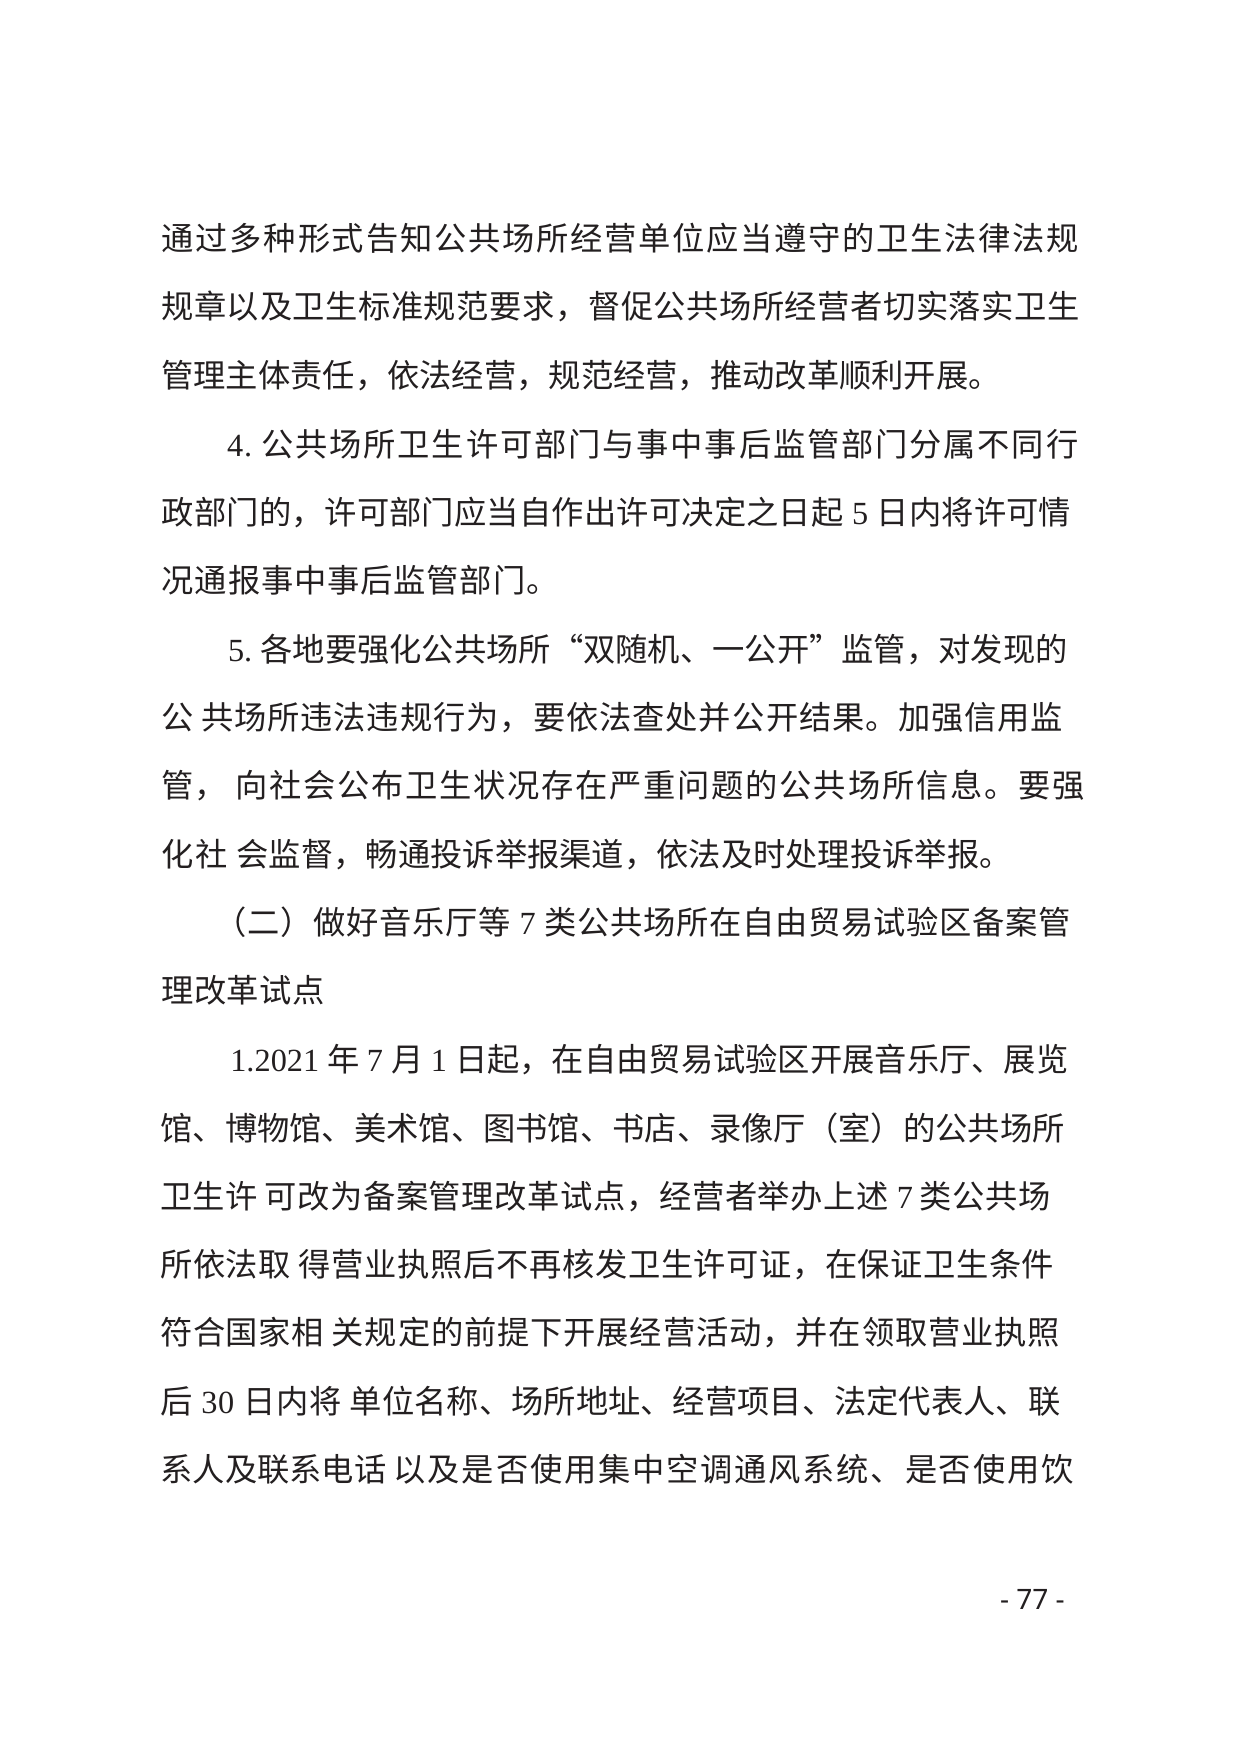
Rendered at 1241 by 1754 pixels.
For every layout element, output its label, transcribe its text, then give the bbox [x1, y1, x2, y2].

text 4. 公共场所卫生许可部门与事中事后监管部门分属不同行 政部门的，许可部门应当自作出许可决定之日起 5 日内将许可情 况通报事中事后监管部门。 [162, 419, 1081, 602]
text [160, 1034, 1081, 1491]
text （二）做好音乐厅等 7 类公共场所在自由贸易试验区备案管 理改革试点 [161, 897, 1081, 1012]
text 5. 各地要强化公共场所“双随机、一公开”监管，对发现的公 共场所违法违规行为，要依法查处并公开结果。加强信用监管， 向社会公布卫生状况存在严重问题的公共场所信息。要强化社 会监督，畅通投诉举报渠道，依法及时处理投诉举报。 [161, 624, 1091, 875]
text 通过多种形式告知公共场所经营单位应当遵守的卫生法律法规 规章以及卫生标准规范要求，督促公共场所经营者切实落实卫生 管理主体责任，依法经营，规范经营，推动改革顺利开展。 [161, 212, 1081, 397]
